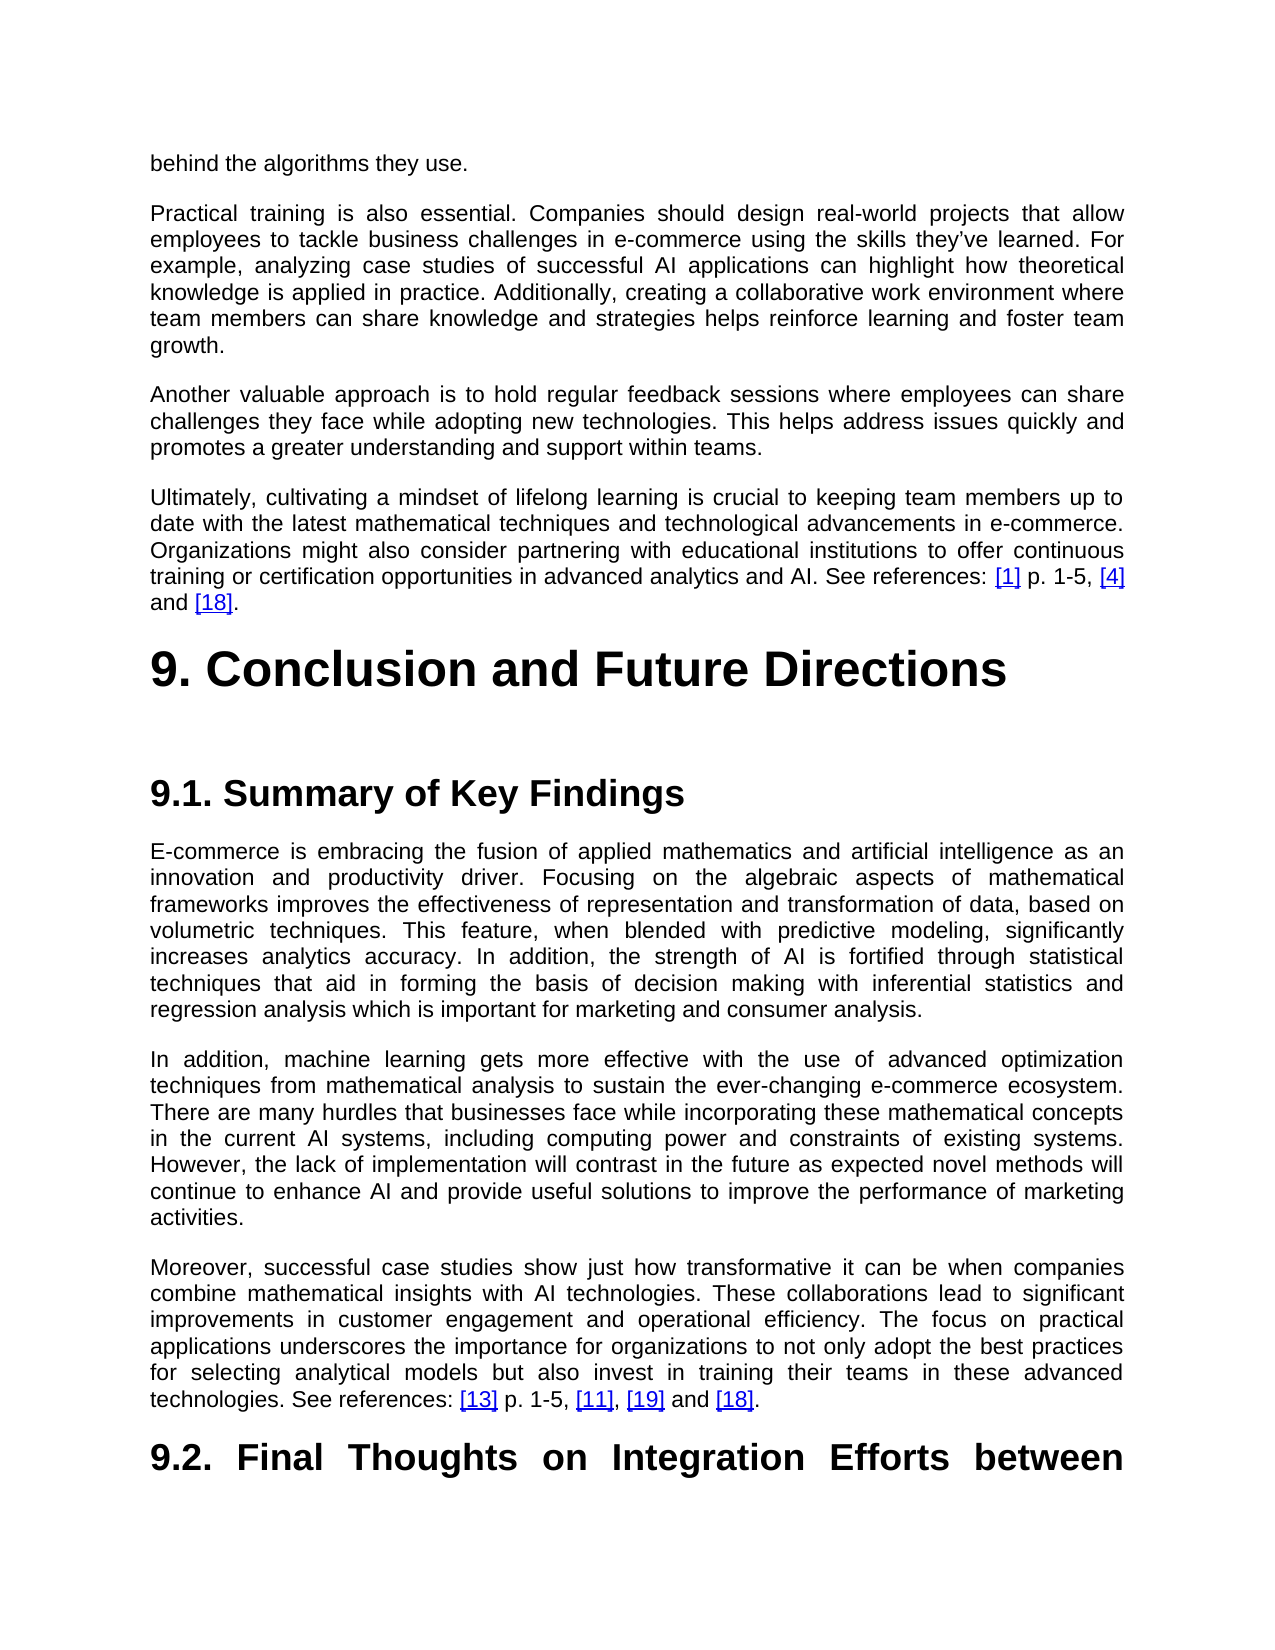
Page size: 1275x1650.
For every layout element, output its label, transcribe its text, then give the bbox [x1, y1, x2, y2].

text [150, 150, 1125, 176]
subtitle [150, 1435, 1125, 1478]
text Moreover, successful case studies show just how transformative it can be when companies combine mathematical insights with AI technologies. These collaborations lead to significant improvements in customer engagement and operational efficiency. The focus on practical applications underscores the importance for organizations to not only adopt the best practices for selecting analytical models but also invest in training their teams in these advanced technologies. See references: [13] p. 1-5, [11], [19] and [18]. [150, 1254, 1125, 1412]
text Practical training is also essential. Companies should design real-world projects that allow employees to tackle business challenges in e-commerce using the skills they’ve learned. For example, analyzing case studies of successful AI applications can highlight how theoretical knowledge is applied in practice. Additionally, creating a collaborative work environment where team members can share knowledge and strategies helps reinforce learning and foster team growth. [150, 200, 1125, 358]
text Another valuable approach is to hold regular feedback sessions where employees can share challenges they face while adopting new technologies. This helps address issues quickly and promotes a greater understanding and support within teams. [150, 381, 1125, 460]
text In addition, machine learning gets more effective with the use of advanced optimization techniques from mathematical analysis to sustain the ever-changing e-commerce ecosystem. There are many hurdles that businesses face while incorporating these mathematical concepts in the current AI systems, including computing power and constraints of existing systems. However, the lack of implementation will contrast in the future as expected novel methods will continue to enhance AI and provide useful solutions to improve the performance of marketing activities. [150, 1046, 1125, 1230]
text E-commerce is embracing the fusion of applied mathematics and artificial intelligence as an innovation and productivity driver. Focusing on the algebraic aspects of mathematical frameworks improves the effectiveness of representation and transformation of data, based on volumetric techniques. This feature, when blended with predictive modeling, significantly increases analytics accuracy. In addition, the strength of AI is fortified through statistical techniques that aid in forming the basis of decision making with inferential statistics and regression analysis which is important for marketing and consumer analysis. [150, 838, 1125, 1022]
subtitle 9.1. Summary of Key Findings [150, 771, 1125, 814]
subtitle 9. Conclusion and Future Directions [150, 639, 1125, 697]
text Ultimately, cultivating a mindset of lifelong learning is crucial to keeping team members up to date with the latest mathematical techniques and technological advancements in e-commerce. Organizations might also consider partnering with educational institutions to offer continuous training or certification opportunities in advanced analytics and AI. See references: [1] p. 1-5, [4] and [18]. [150, 484, 1125, 616]
